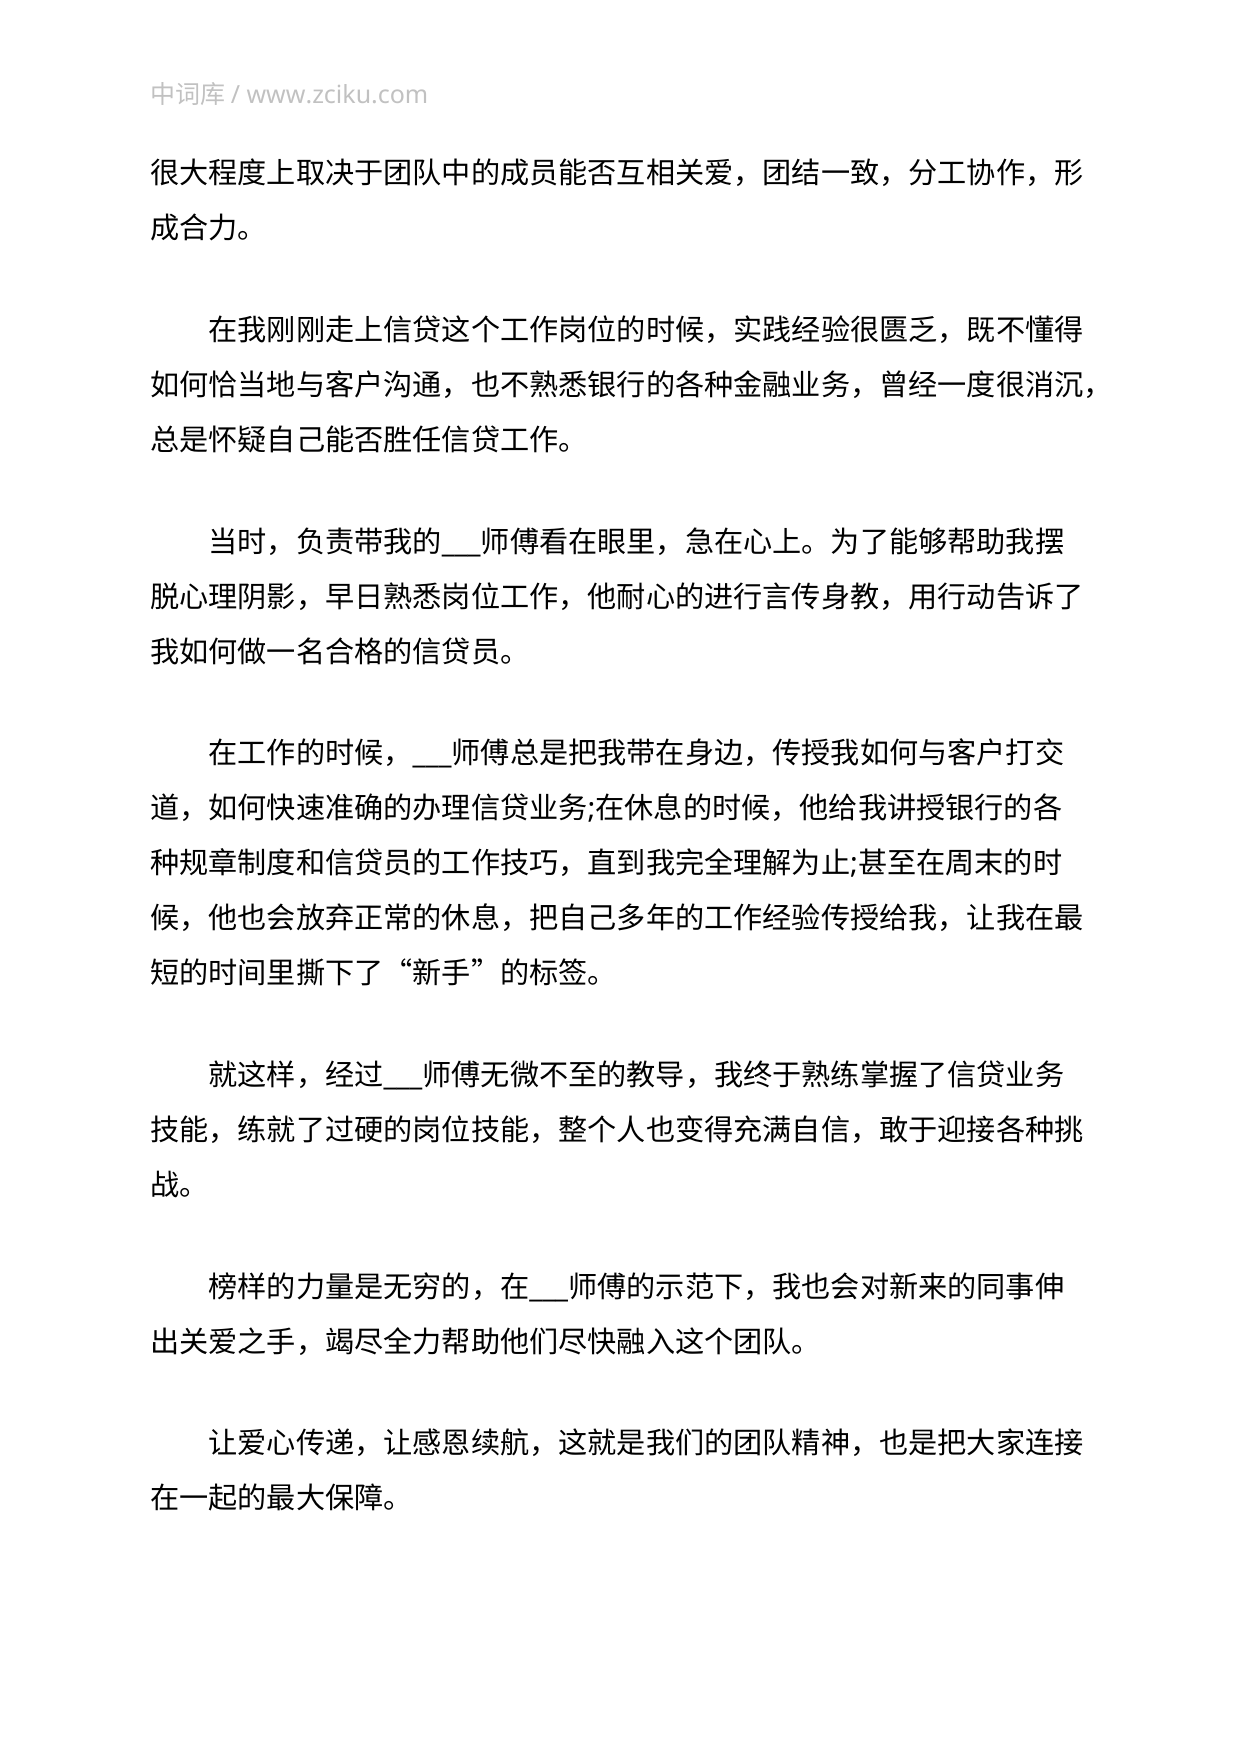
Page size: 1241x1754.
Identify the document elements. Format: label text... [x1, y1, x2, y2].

text 在我刚刚走上信贷这个工作岗位的时候，实践经验很匮乏，既不懂得如何恰当地与客户沟通，也不熟悉银行的各种金融业务，曾经一度很消沉，总是怀疑自己能否胜任信贷工作。 [150, 307, 1090, 459]
text 就这样，经过___师傅无微不至的教导，我终于熟练掌握了信贷业务技能，练就了过硬的岗位技能，整个人也变得充满自信，敢于迎接各种挑战。 [150, 1052, 1090, 1204]
text 榜样的力量是无穷的，在___师傅的示范下，我也会对新来的同事伸出关爱之手，竭尽全力帮助他们尽快融入这个团队。 [150, 1263, 1090, 1361]
text 让爱心传递，让感恩续航，这就是我们的团队精神，也是把大家连接在一起的最大保障。 [150, 1420, 1090, 1517]
text 当时，负责带我的___师傅看在眼里，急在心上。为了能够帮助我摆脱心理阴影，早日熟悉岗位工作，他耐心的进行言传身教，用行动告诉了我如何做一名合格的信贷员。 [150, 518, 1090, 670]
text 在工作的时候，___师傅总是把我带在身边，传授我如何与客户打交道，如何快速准确的办理信贷业务;在休息的时候，他给我讲授银行的各种规章制度和信贷员的工作技巧，直到我完全理解为止;甚至在周末的时候，他也会放弃正常的休息，把自己多年的工作经验传授给我，让我在最短的时间里撕下了“新手”的标签。 [150, 730, 1090, 992]
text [150, 150, 1090, 247]
